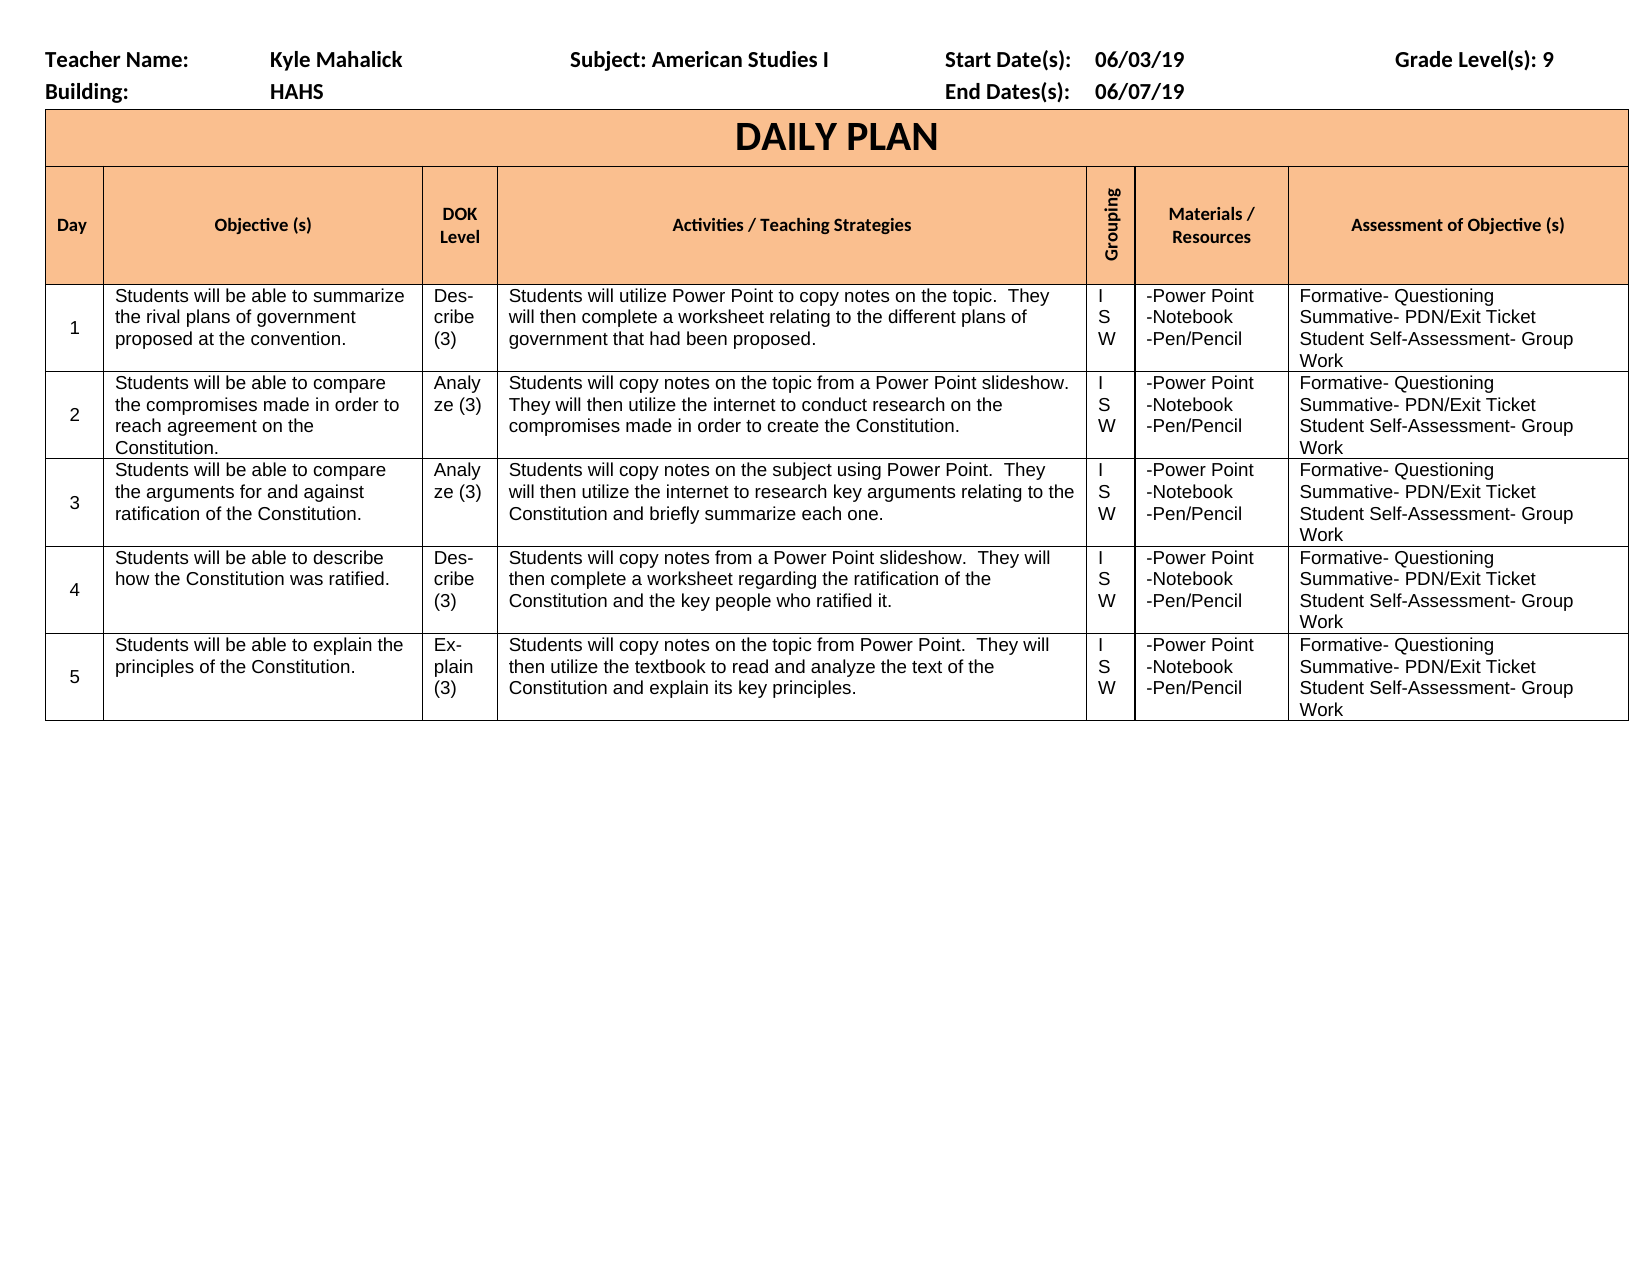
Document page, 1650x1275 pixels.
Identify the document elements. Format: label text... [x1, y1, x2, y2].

table_cell Materials / Resources [1136, 167, 1288, 284]
table_cell Ex-plain (3) [423, 634, 497, 720]
table_cell Students will be able to summarize the rival plans of government proposed at the convention. [104, 285, 422, 371]
table_cell I S W [1087, 372, 1134, 458]
table_cell Students will copy notes on the subject using Power Point. They will then utilize the internet to research key arguments relating to the Constitution and briefly summarize each one. [498, 459, 1086, 546]
table_cell Des-cribe (3) [423, 285, 497, 371]
table_cell 5 [46, 634, 103, 720]
table_cell Activities / Teaching Strategies [498, 167, 1086, 284]
table_cell Analyze (3) [423, 459, 497, 546]
table_cell Students will be able to compare the compromises made in order to reach agreement on the Constitution. [104, 372, 422, 458]
table_cell Des-cribe (3) [423, 547, 497, 633]
table_header DAILY PLAN [46, 110, 1628, 166]
table_cell Grouping [1087, 167, 1134, 284]
table_cell Analyze (3) [423, 372, 497, 458]
table_cell Formative- Questioning Summative- PDN/Exit Ticket Student Self-Assessment- Group Work [1289, 547, 1628, 633]
table_cell I S W [1087, 634, 1134, 720]
table_cell 3 [46, 459, 103, 546]
table_cell Students will copy notes from a Power Point slideshow. They will then complete a worksheet regarding the ratification of the Constitution and the key people who ratified it. [498, 547, 1086, 633]
table_cell -Power Point -Notebook -Pen/Pencil [1136, 372, 1288, 458]
table_cell Objective (s) [104, 167, 422, 284]
table_cell -Power Point -Notebook -Pen/Pencil [1136, 547, 1288, 633]
table_cell I S W [1087, 285, 1134, 371]
table_cell -Power Point -Notebook -Pen/Pencil [1136, 459, 1288, 546]
table_cell DOK Level [423, 167, 497, 284]
table_cell -Power Point -Notebook -Pen/Pencil [1136, 285, 1288, 371]
table_cell Formative- Questioning Summative- PDN/Exit Ticket Student Self-Assessment- Group Work [1289, 459, 1628, 546]
table_cell Students will copy notes on the topic from Power Point. They will then utilize the textbook to read and analyze the text of the Constitution and explain its key principles. [498, 634, 1086, 720]
table_cell Formative- Questioning Summative- PDN/Exit Ticket Student Self-Assessment- Group Work [1289, 634, 1628, 720]
table_cell Students will be able to describe how the Constitution was ratified. [104, 547, 422, 633]
table_cell Formative- Questioning Summative- PDN/Exit Ticket Student Self-Assessment- Group Work [1289, 285, 1628, 371]
table_cell -Power Point -Notebook -Pen/Pencil [1136, 634, 1288, 720]
table_cell 1 [46, 285, 103, 371]
text Teacher Name: Kyle Mahalick Subject: American Studies I Start Date(s): 06/03/19 Grade Level(s): 9 [45, 45, 1605, 73]
table_cell Students will copy notes on the topic from a Power Point slideshow. They will then utilize the internet to conduct research on the compromises made in order to create the Constitution. [498, 372, 1086, 458]
table_cell 4 [46, 547, 103, 633]
table_cell Students will be able to explain the principles of the Constitution. [104, 634, 422, 720]
text Building: HAHS End Dates(s): 06/07/19 [45, 77, 1605, 105]
table_cell 2 [46, 372, 103, 458]
table_cell I S W [1087, 459, 1134, 546]
table_cell Formative- Questioning Summative- PDN/Exit Ticket Student Self-Assessment- Group Work [1289, 372, 1628, 458]
table_cell Students will be able to compare the arguments for and against ratification of the Constitution. [104, 459, 422, 546]
table_cell Assessment of Objective (s) [1289, 167, 1628, 284]
table_cell Day [46, 167, 103, 284]
table_cell Students will utilize Power Point to copy notes on the topic. They will then complete a worksheet relating to the different plans of government that had been proposed. [498, 285, 1086, 371]
table_cell I S W [1087, 547, 1134, 633]
